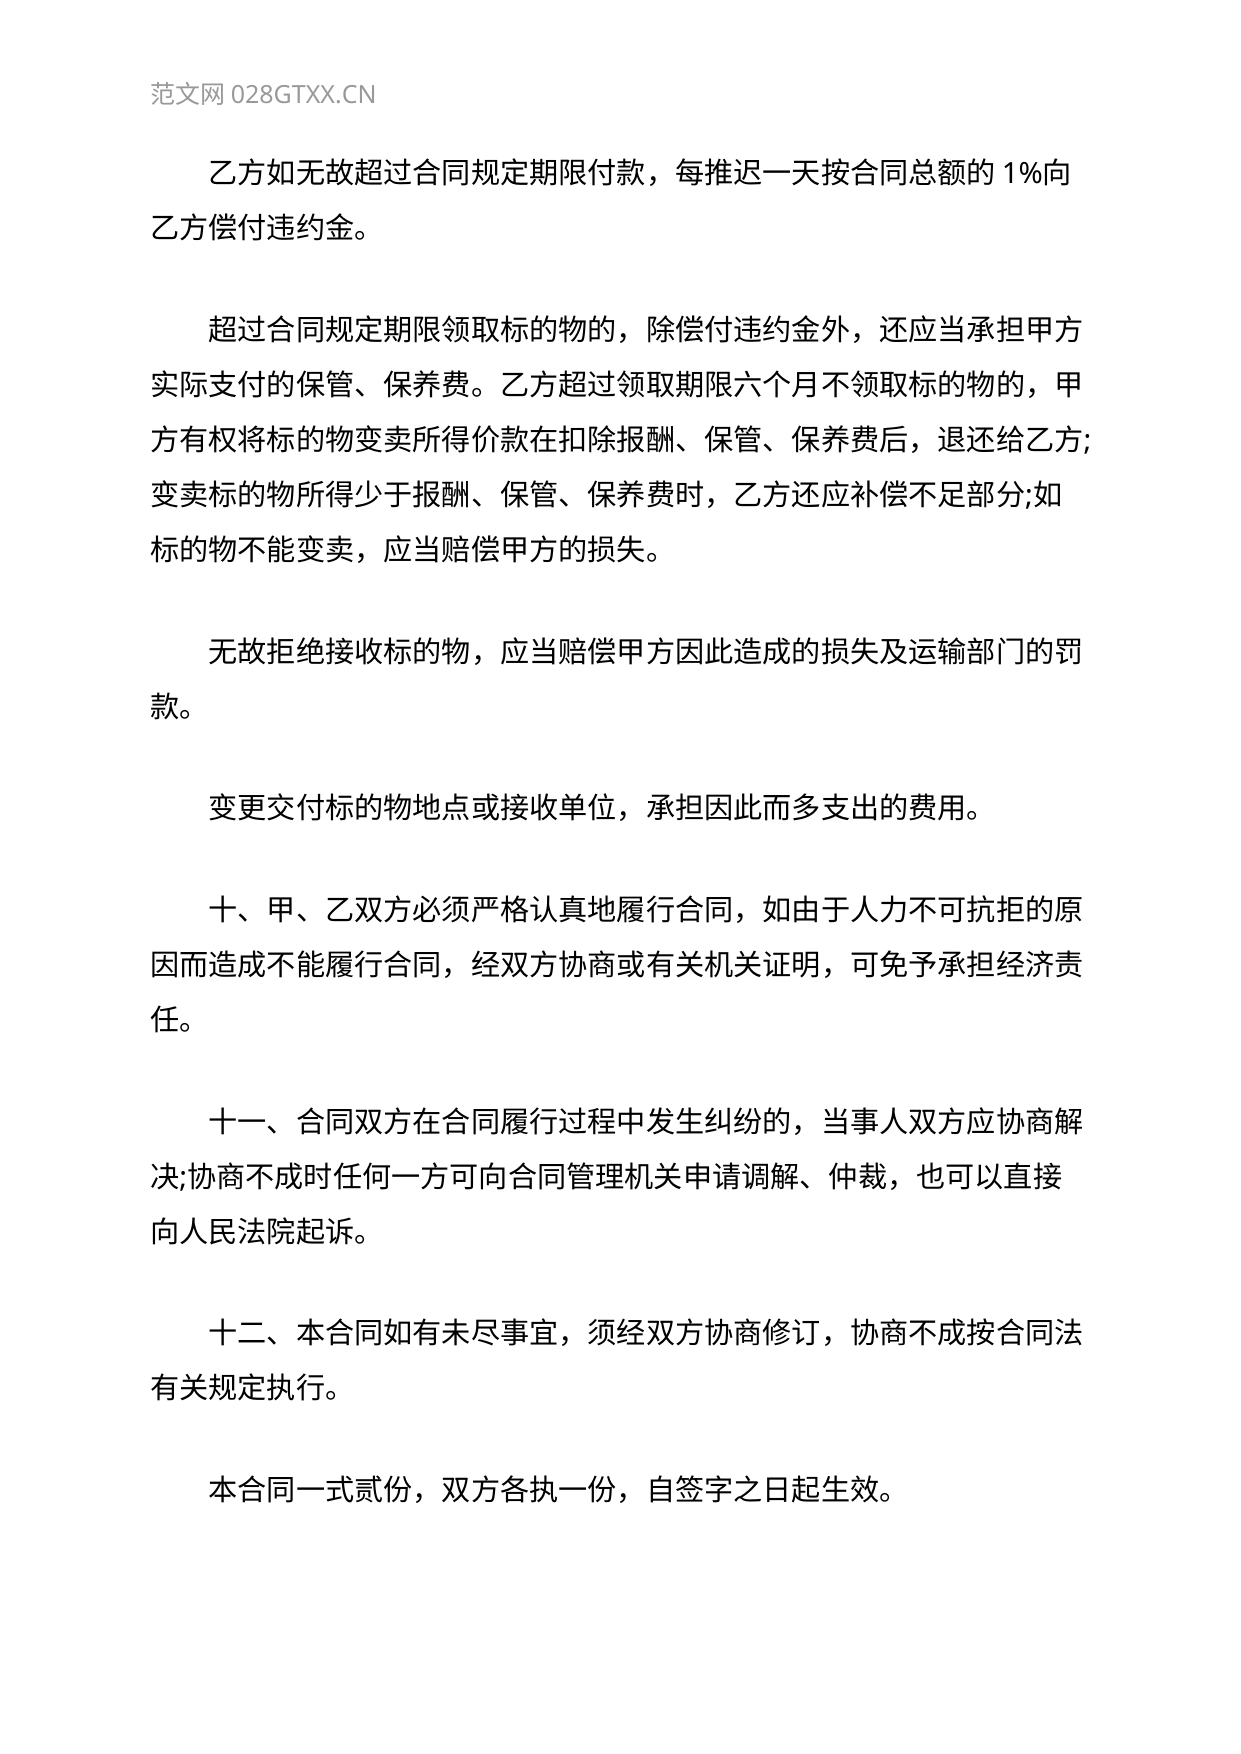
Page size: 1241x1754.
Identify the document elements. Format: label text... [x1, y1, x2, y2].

text 乙方如无故超过合同规定期限付款，每推迟一天按合同总额的1%向乙方偿付违约金。 [150, 150, 1090, 247]
text 本合同一式贰份，双方各执一份，自签字之日起生效。 [150, 1467, 1090, 1509]
text 无故拒绝接收标的物，应当赔偿甲方因此造成的损失及运输部门的罚款。 [150, 628, 1090, 726]
text 十、甲、乙双方必须严格认真地履行合同，如由于人力不可抗拒的原因而造成不能履行合同，经双方协商或有关机关证明，可免予承担经济责任。 [150, 887, 1090, 1039]
text 变更交付标的物地点或接收单位，承担因此而多支出的费用。 [150, 785, 1090, 827]
text 十二、本合同如有未尽事宜，须经双方协商修订，协商不成按合同法有关规定执行。 [150, 1310, 1090, 1407]
text 超过合同规定期限领取标的物的，除偿付违约金外，还应当承担甲方实际支付的保管、保养费。乙方超过领取期限六个月不领取标的物的，甲方有权将标的物变卖所得价款在扣除报酬、保管、保养费后，退还给乙方;变卖标的物所得少于报酬、保管、保养费时，乙方还应补偿不足部分;如标的物不能变卖，应当赔偿甲方的损失。 [150, 307, 1090, 569]
text 十一、合同双方在合同履行过程中发生纠纷的，当事人双方应协商解决;协商不成时任何一方可向合同管理机关申请调解、仲裁，也可以直接向人民法院起诉。 [150, 1098, 1090, 1251]
